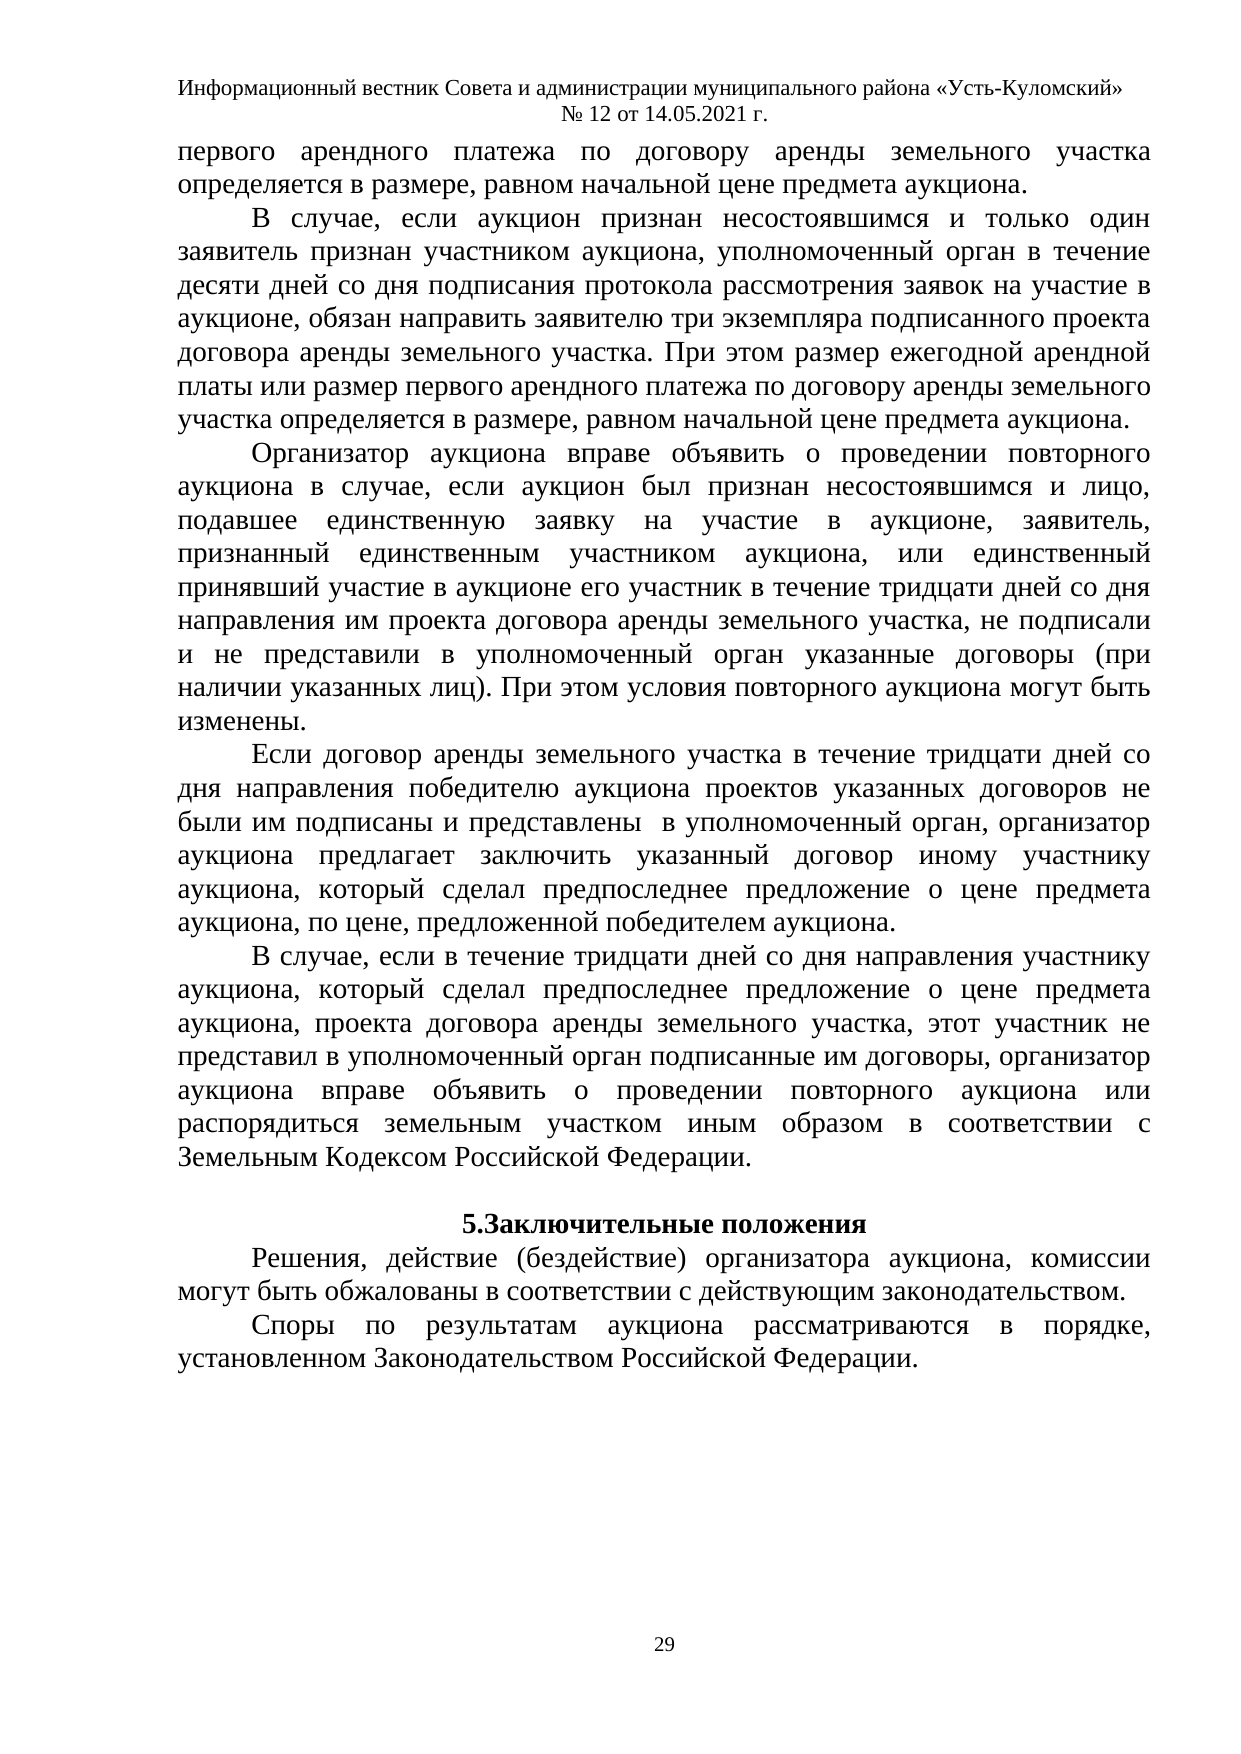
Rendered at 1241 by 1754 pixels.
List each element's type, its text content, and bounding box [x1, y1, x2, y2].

text Споры по результатам аукциона рассматриваются в порядке, установленном Законодательством Российской Федерации. [177, 1307, 1152, 1374]
text В случае, если аукцион признан несостоявшимся и только один заявитель признан участником аукциона, уполномоченный орган в течение десяти дней со дня подписания протокола рассмотрения заявок на участие в аукционе, обязан направить заявителю три экземпляра подписанного проекта договора аренды земельного участка. При этом размер ежегодной арендной платы или размер первого арендного платежа по договору аренды земельного участка определяется в размере, равном начальной цене предмета аукциона. [177, 200, 1152, 435]
text Организатор аукциона вправе объявить о проведении повторного аукциона в случае, если аукцион был признан несостоявшимся и лицо, подавшее единственную заявку на участие в аукционе, заявитель, признанный единственным участником аукциона, или единственный принявший участие в аукционе его участник в течение тридцати дней со дня направления им проекта договора аренды земельного участка, не подписали и не представили в уполномоченный орган указанные договоры (при наличии указанных лиц). При этом условия повторного аукциона могут быть изменены. [177, 435, 1152, 737]
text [177, 133, 1152, 200]
text 5.Заключительные положения [177, 1206, 1152, 1240]
text Если договор аренды земельного участка в течение тридцати дней со дня направления победителю аукциона проектов указанных договоров не были им подписаны и представлены в уполномоченный орган, организатор аукциона предлагает заключить указанный договор иному участнику аукциона, который сделал предпоследнее предложение о цене предмета аукциона, по цене, предложенной победителем аукциона. [177, 737, 1152, 938]
text Решения, действие (бездействие) организатора аукциона, комиссии могут быть обжалованы в соответствии с действующим законодательством. [177, 1240, 1152, 1307]
text В случае, если в течение тридцати дней со дня направления участнику аукциона, который сделал предпоследнее предложение о цене предмета аукциона, проекта договора аренды земельного участка, этот участник не представил в уполномоченный орган подписанные им договоры, организатор аукциона вправе объявить о проведении повторного аукциона или распорядиться земельным участком иным образом в соответствии с Земельным Кодексом Российской Федерации. [177, 938, 1152, 1173]
